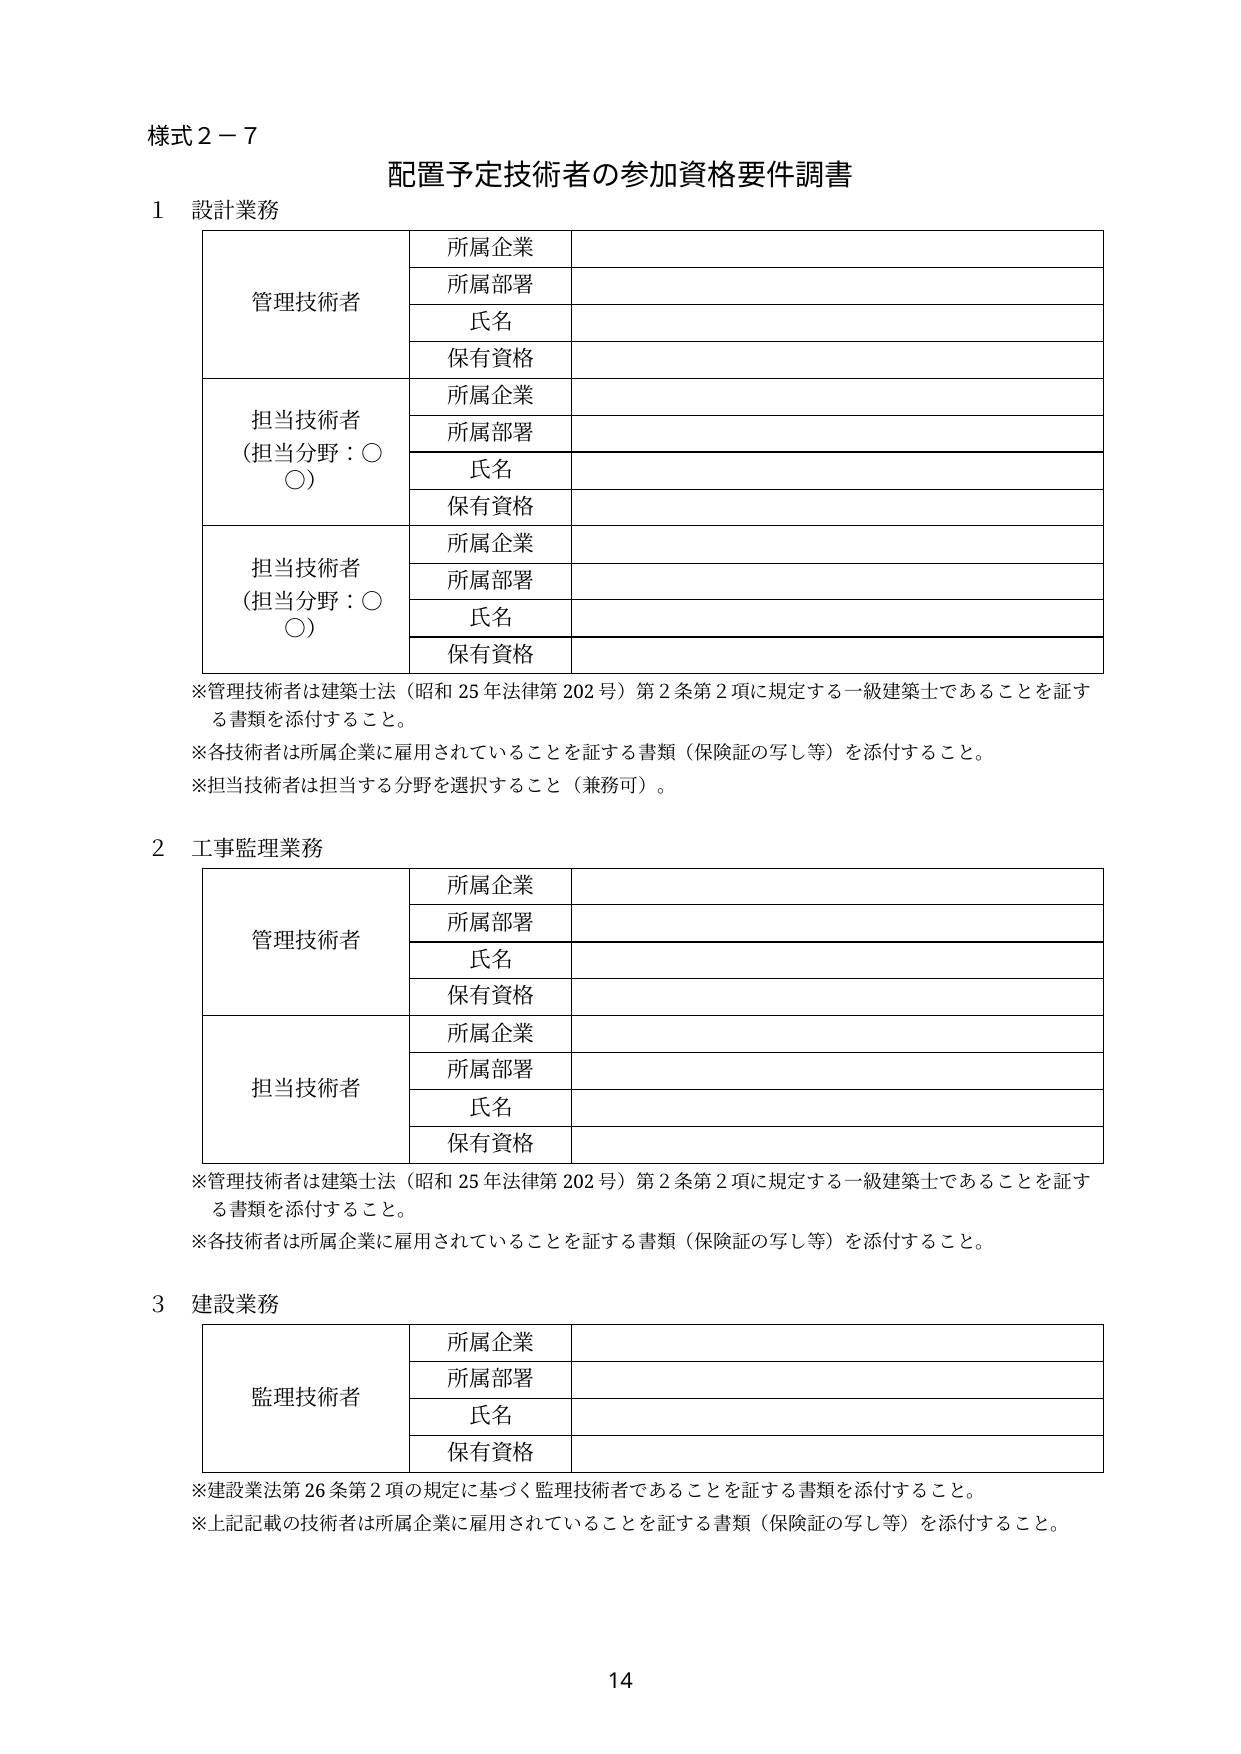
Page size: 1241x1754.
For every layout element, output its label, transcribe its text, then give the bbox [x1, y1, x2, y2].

table_cell [572, 416, 1103, 451]
table_cell 氏名 [410, 600, 571, 636]
table_cell 保有資格 [410, 638, 571, 673]
table_header 所属企業 [410, 1325, 571, 1361]
table_cell 保有資格 [410, 490, 571, 525]
text 配置予定技術者の参加資格要件調書 [148, 151, 1092, 194]
table_header 所属企業 [410, 231, 571, 267]
table_cell 所属部署 [410, 905, 571, 941]
text ※各技術者は所属企業に雇用されていることを証する書類（保険証の写し等）を添付すること。 [191, 737, 1092, 764]
table_cell [572, 268, 1103, 303]
table_cell [572, 943, 1103, 978]
table_cell [572, 1436, 1103, 1472]
table_cell [572, 638, 1103, 673]
table_cell 所属部署 [410, 268, 571, 303]
table_cell 氏名 [410, 1399, 571, 1435]
table_cell 氏名 [410, 943, 571, 978]
table_header 監理技術者 [203, 1325, 409, 1472]
text ※上記記載の技術者は所属企業に雇用されていることを証する書類（保険証の写し等）を添付すること。 [191, 1509, 1092, 1536]
table_cell [572, 1016, 1103, 1052]
table_cell [572, 342, 1103, 377]
text ２ 工事監理業務 [148, 834, 1092, 861]
table_cell [572, 305, 1103, 341]
text ※管理技術者は建築士法（昭和25年法律第202号）第２条第２項に規定する一級建築士であることを証する書類を添付すること。 [191, 677, 1092, 731]
table_cell [572, 379, 1103, 414]
table_cell 所属部署 [410, 564, 571, 599]
table_cell 氏名 [410, 1090, 571, 1126]
table_cell [572, 1399, 1103, 1435]
text ※各技術者は所属企業に雇用されていることを証する書類（保険証の写し等）を添付すること。 [191, 1227, 1092, 1254]
table_cell [572, 1127, 1103, 1163]
table_cell 保有資格 [410, 1436, 571, 1472]
table_header 管理技術者 [203, 869, 409, 1015]
text ※管理技術者は建築士法（昭和25年法律第202号）第２条第２項に規定する一級建築士であることを証する書類を添付すること。 [191, 1167, 1092, 1221]
table_cell 担当技術者 （担当分野：○○） [203, 379, 409, 525]
table_cell 所属企業 [410, 1016, 571, 1052]
table_cell 所属部署 [410, 1362, 571, 1398]
table_cell [572, 600, 1103, 636]
table_cell 氏名 [410, 305, 571, 341]
table_cell 保有資格 [410, 342, 571, 377]
table_cell 氏名 [410, 453, 571, 488]
table_cell 担当技術者 [203, 1016, 409, 1163]
table_header 所属企業 [410, 869, 571, 904]
table_header [572, 869, 1103, 904]
text ※担当技術者は担当する分野を選択すること（兼務可）。 [191, 770, 1092, 797]
table_cell 保有資格 [410, 1127, 571, 1163]
subtitle 様式２－７ [148, 118, 1092, 151]
table_cell 所属部署 [410, 1053, 571, 1089]
table_cell [572, 1362, 1103, 1398]
table_cell [572, 490, 1103, 525]
table_header [572, 1325, 1103, 1361]
table_cell [572, 905, 1103, 941]
table_cell 保有資格 [410, 979, 571, 1015]
table_cell 所属企業 [410, 526, 571, 562]
text １ 設計業務 [148, 197, 1092, 224]
text ※建設業法第26条第２項の規定に基づく監理技術者であることを証する書類を添付すること。 [191, 1476, 1092, 1503]
table_cell 所属企業 [410, 379, 571, 414]
text ３ 建設業務 [148, 1291, 1092, 1318]
table_cell [572, 453, 1103, 488]
table_cell 担当技術者 （担当分野：○○） [203, 526, 409, 673]
table_cell [572, 1090, 1103, 1126]
table_cell 所属部署 [410, 416, 571, 451]
table_cell [572, 526, 1103, 562]
table_header [572, 231, 1103, 267]
table_header 管理技術者 [203, 231, 409, 377]
table_cell [572, 1053, 1103, 1089]
table_cell [572, 979, 1103, 1015]
table_cell [572, 564, 1103, 599]
